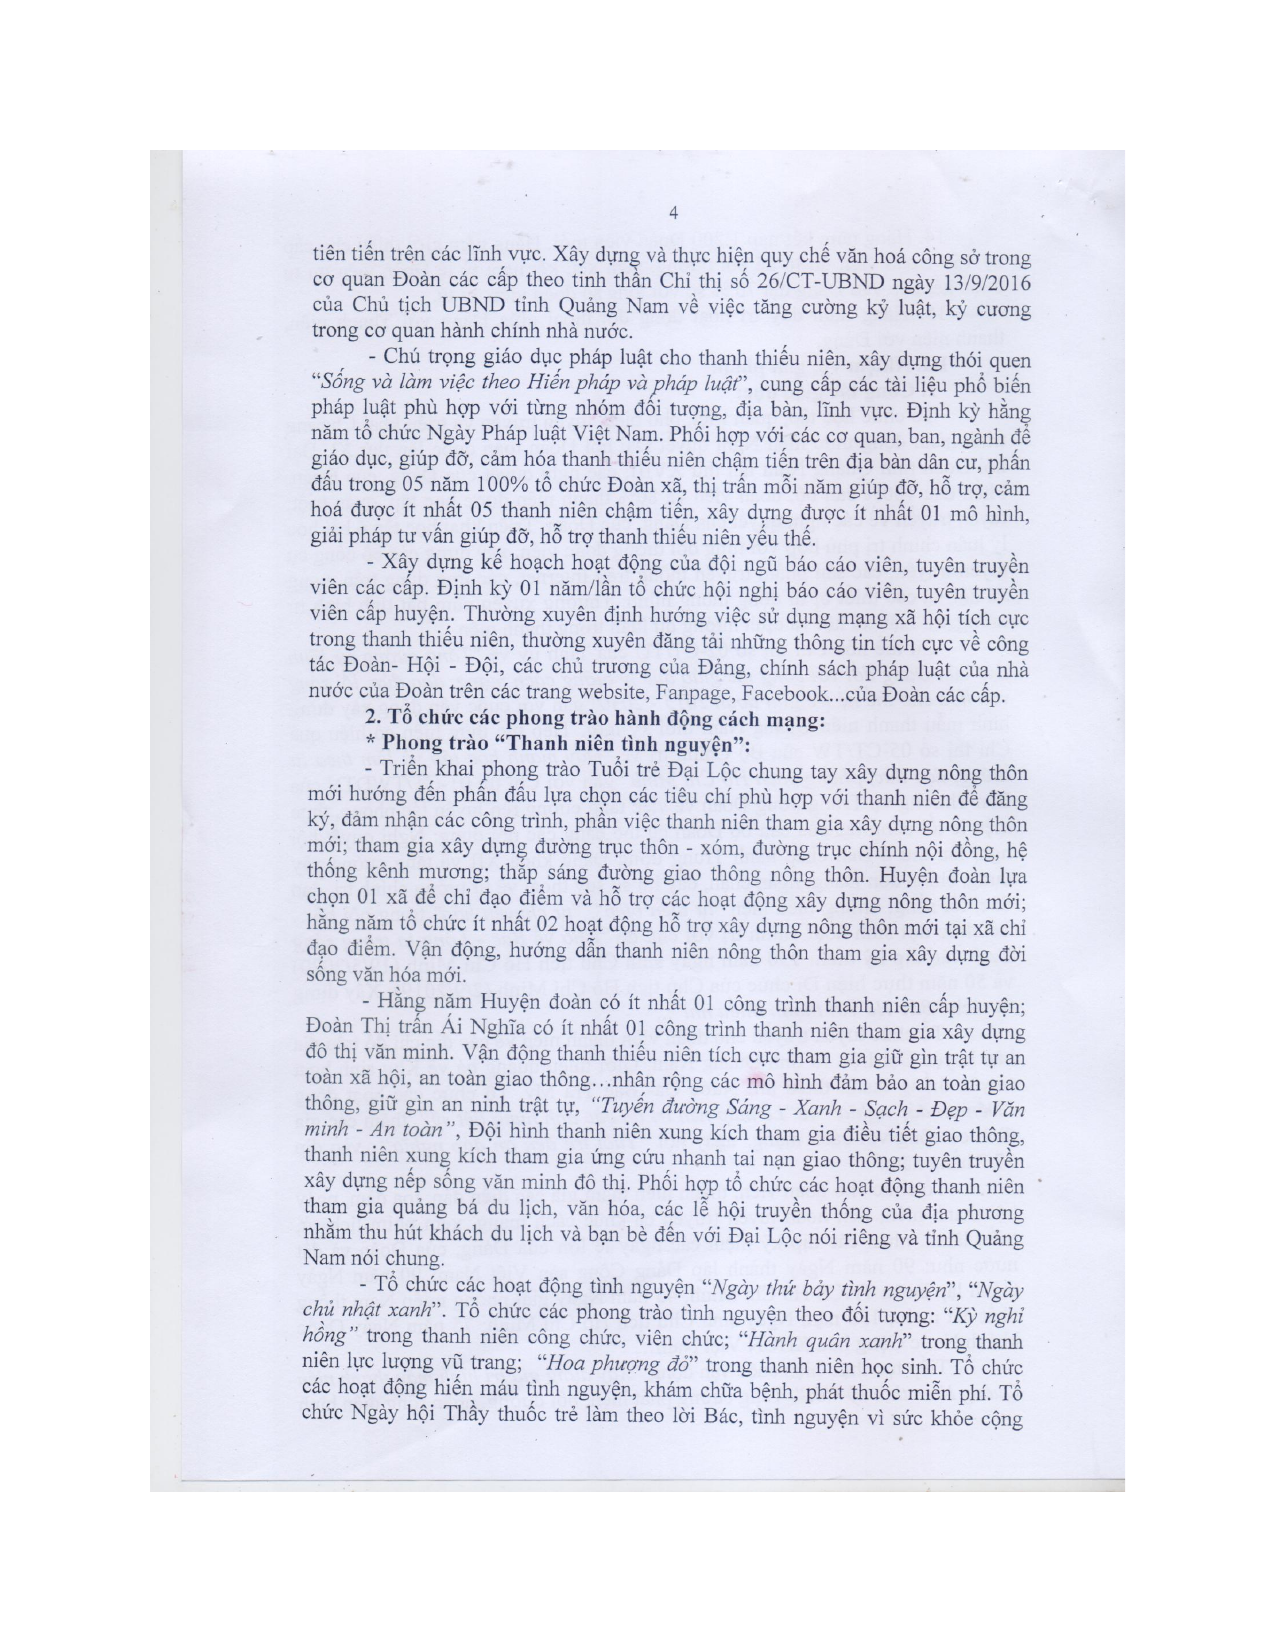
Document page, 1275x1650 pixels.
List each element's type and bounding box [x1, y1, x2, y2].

picture [150, 150, 1125, 1492]
